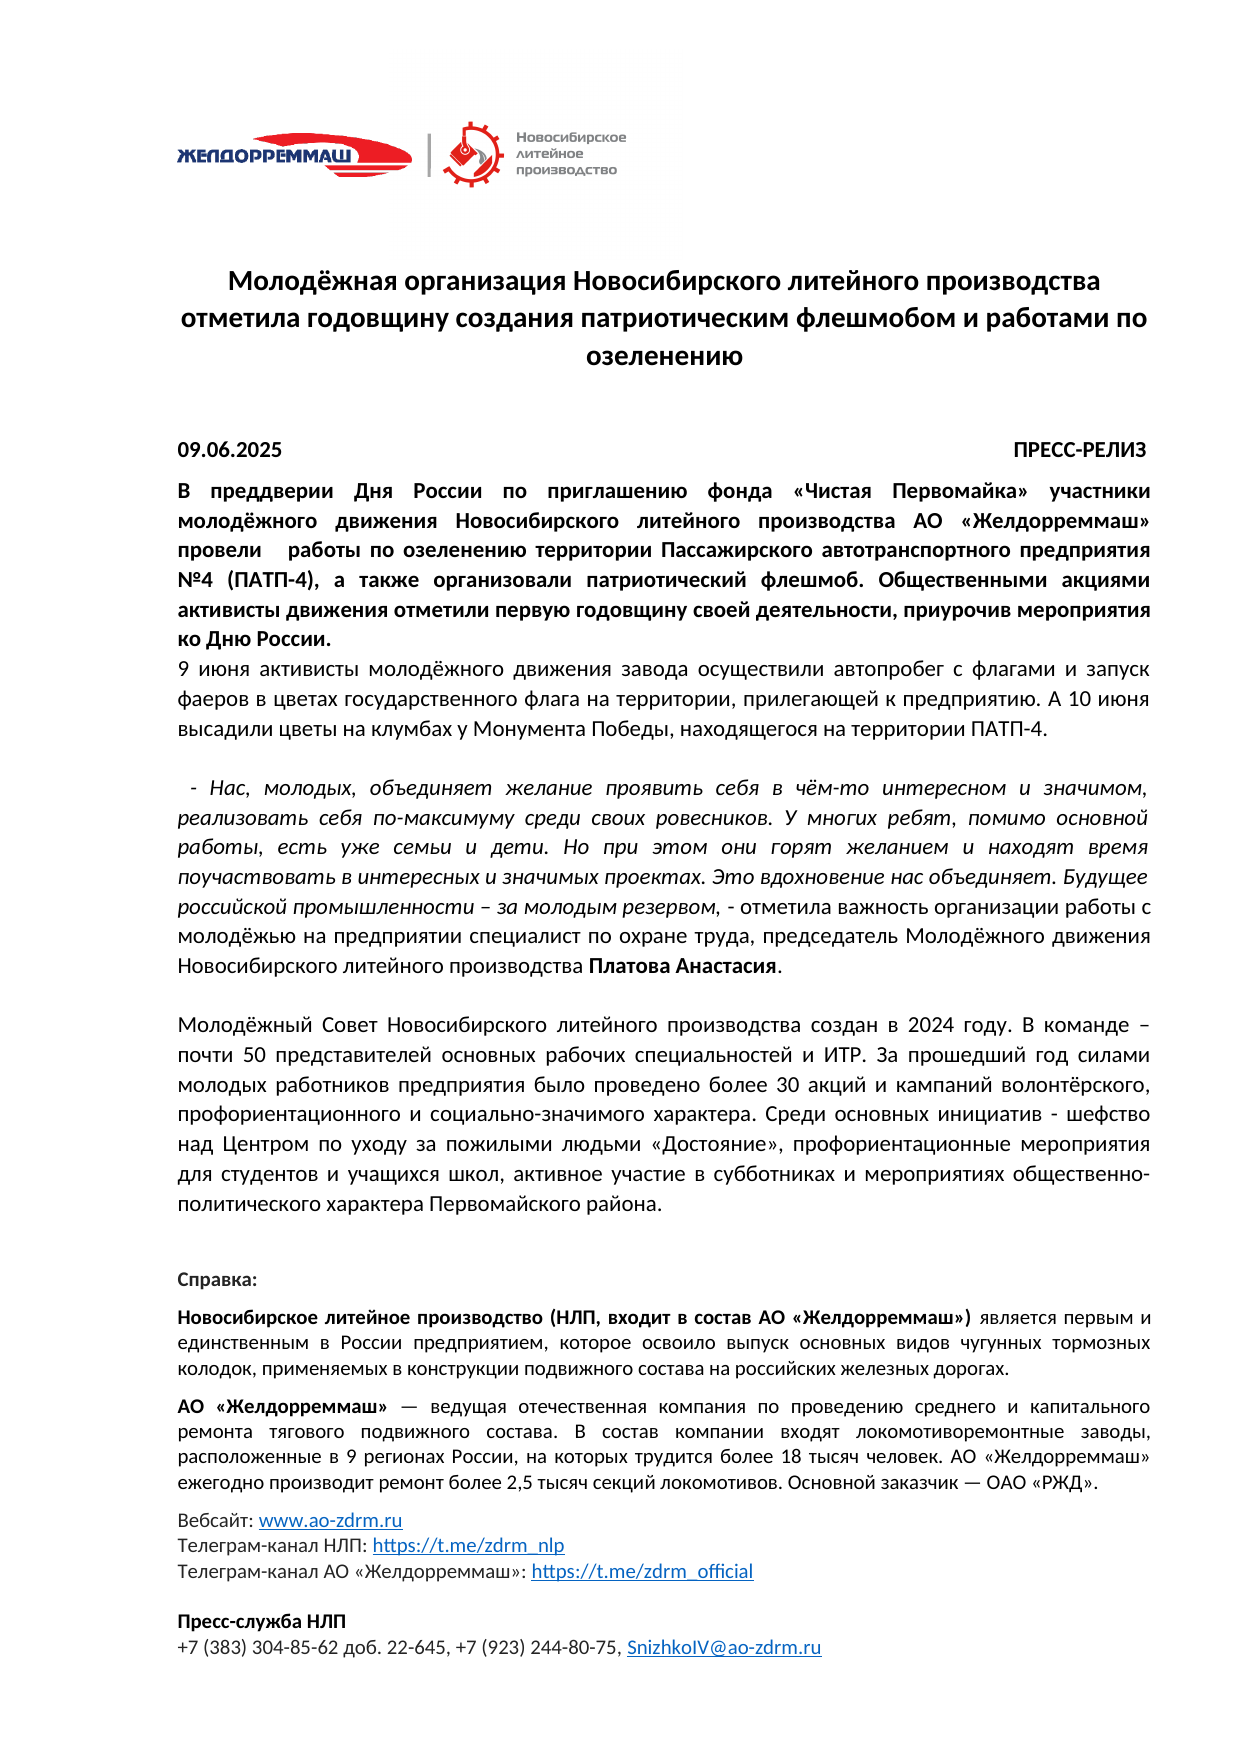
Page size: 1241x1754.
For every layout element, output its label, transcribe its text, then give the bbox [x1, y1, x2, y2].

text АО «Желдорреммаш» — ведущая отечественная компания по проведению среднего и капитального ремонта тягового подвижного состава. В состав компании входят локомотиворемонтные заводы, расположенные в 9 регионах России, на которых трудится более 18 тысяч человек. АО «Желдорреммаш» ежегодно производит ремонт более 2,5 тысяч секций локомотивов. Основной заказчик — ОАО «РЖД». [177, 1393, 1152, 1494]
text +7 (383) 304-85-62 доб. 22-645, +7 (923) 244-80-75, SnizhkoIV@ao-zdrm.ru [177, 1634, 1152, 1659]
text Справка: [177, 1266, 1152, 1292]
text Новосибирское литейное производство (НЛП, входит в состав АО «Желдорреммаш») является первым и единственным в России предприятием, которое освоило выпуск основных видов чугунных тормозных колодок, применяемых в конструкции подвижного состава на российских железных дорогах. [177, 1304, 1152, 1380]
text - Нас, молодых, объединяет желание проявить себя в чём-то интересном и значимом, реализовать себя по-максимуму среди своих ровесников. У многих ребят, помимо основной работы, есть уже семьи и дети. Но при этом они горят желанием и находят время поучаствовать в интересных и значимых проектах. Это вдохновение нас объединяет. Будущее российской промышленности – за молодым резервом, - отметила важность организации работы с молодёжью на предприятии специалист по охране труда, председатель Молодёжного движения Новосибирского литейного производства Платова Анастасия. [177, 773, 1152, 979]
text Телеграм-канал НЛП: https://t.me/zdrm_nlp [177, 1532, 1152, 1558]
text 09.06.2025 ПРЕСС-РЕЛИЗ [177, 436, 1152, 464]
text В преддверии Дня России по приглашению фонда «Чистая Первомайка» участники молодёжного движения Новосибирского литейного производства АО «Желдорреммаш» провели работы по озеленению территории Пассажирского автотранспортного предприятия №4 (ПАТП-4), а также организовали патриотический флешмоб. Общественными акциями активисты движения отметили первую годовщину своей деятельности, приурочив мероприятия ко Дню России. [177, 476, 1152, 653]
text Телеграм-канал АО «Желдорреммаш»: https://t.me/zdrm_official [177, 1558, 1152, 1583]
text 9 июня активисты молодёжного движения завода осуществили автопробег с флагами и запуск фаеров в цветах государственного флага на территории, прилегающей к предприятию. А 10 июня высадили цветы на клумбах у Монумента Победы, находящегося на территории ПАТП-4. [177, 654, 1152, 742]
text Вебсайт: www.ao-zdrm.ru [177, 1507, 1152, 1532]
picture [177, 49, 683, 260]
text Молодёжный Совет Новосибирского литейного производства создан в 2024 году. В команде – почти 50 представителей основных рабочих специальностей и ИТР. За прошедший год силами молодых работников предприятия было проведено более 30 акций и кампаний волонтёрского, профориентационного и социально-значимого характера. Среди основных инициатив - шефство над Центром по уходу за пожилыми людьми «Достояние», профориентационные мероприятия для студентов и учащихся школ, активное участие в субботниках и мероприятиях общественно-политического характера Первомайского района. [177, 1011, 1152, 1217]
text Пресс-служба НЛП [177, 1609, 1152, 1634]
text Молодёжная организация Новосибирского литейного производства отметила годовщину создания патриотическим флешмобом и работами по озеленению [177, 262, 1152, 373]
